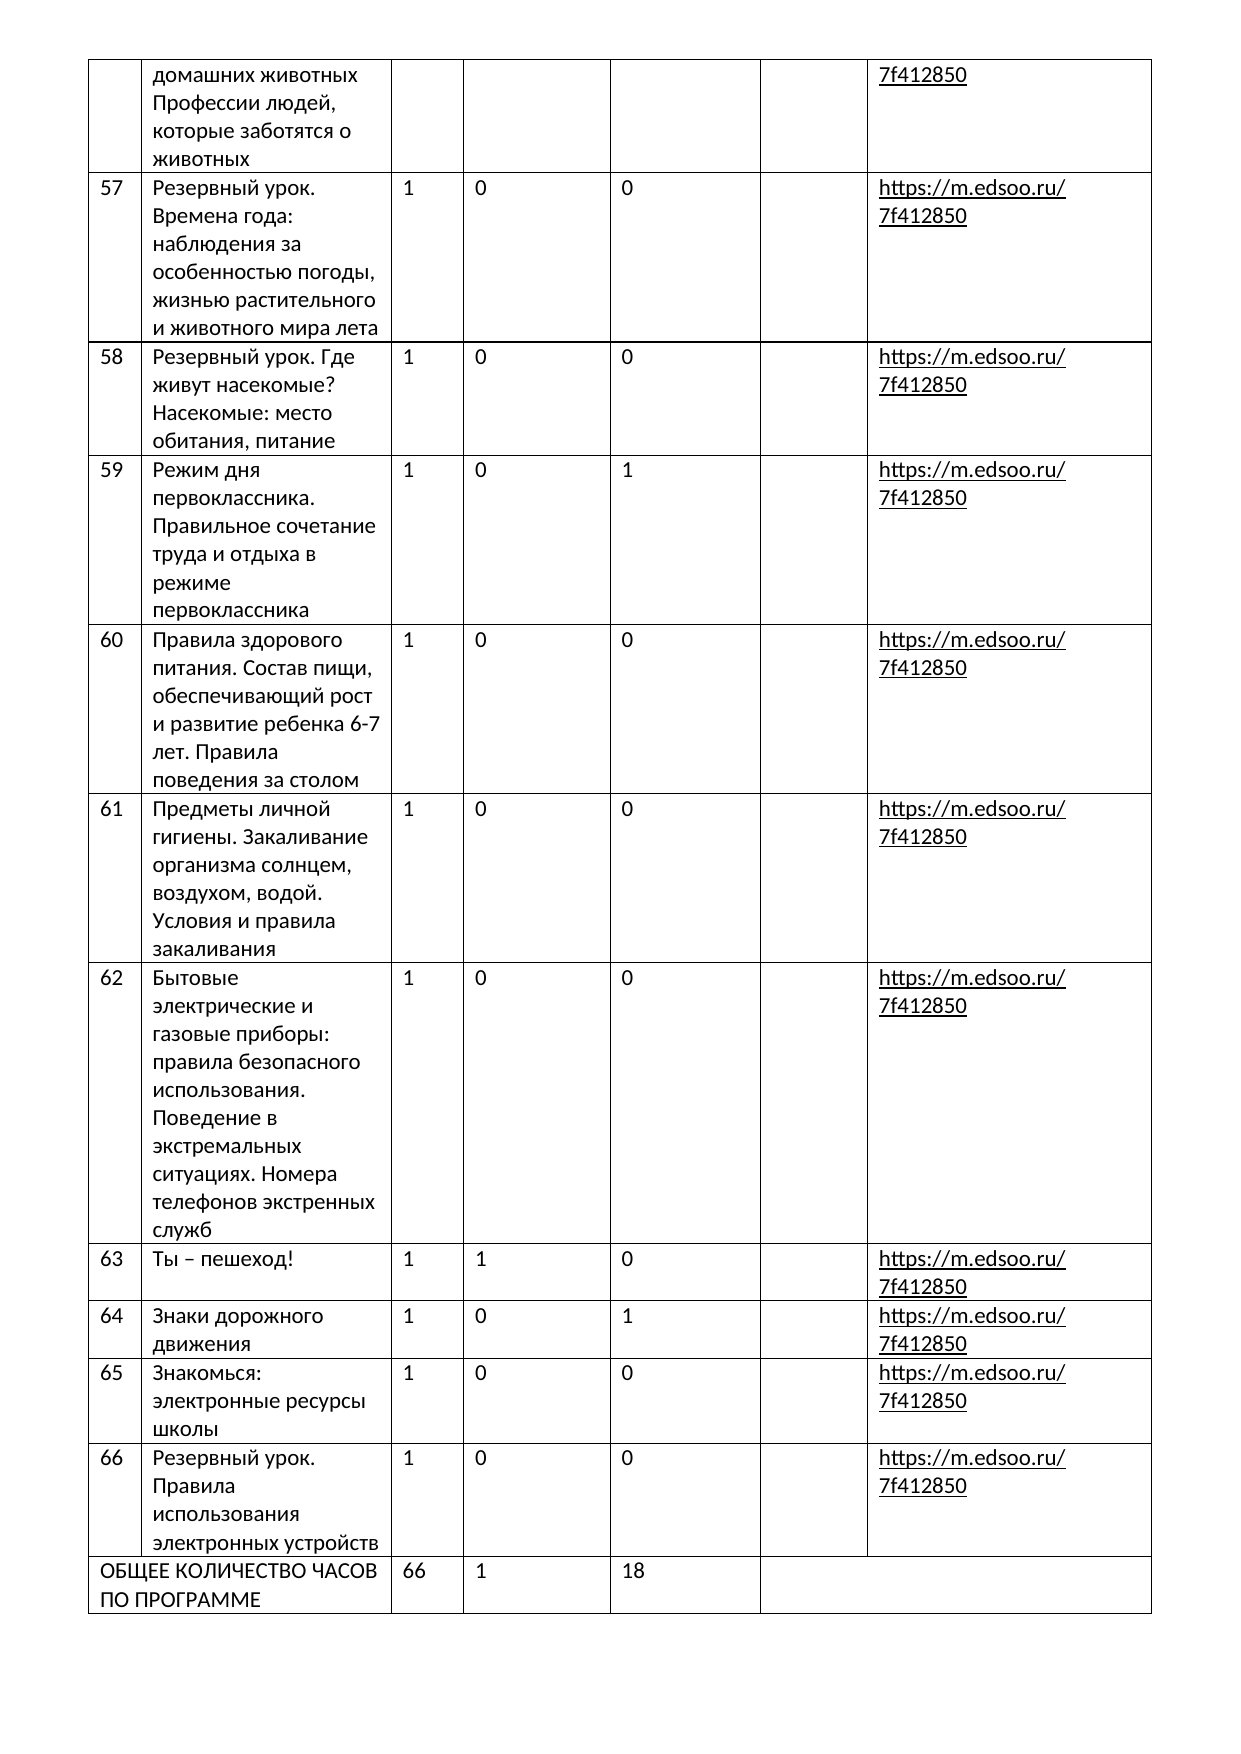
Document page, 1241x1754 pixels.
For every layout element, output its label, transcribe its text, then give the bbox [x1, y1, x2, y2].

table_cell 0 [611, 343, 760, 454]
table_cell 1 [392, 1244, 463, 1300]
table_cell [761, 1244, 867, 1300]
table_cell 1 [464, 1244, 610, 1300]
table_cell [761, 60, 867, 172]
table_cell 18 [611, 1557, 760, 1613]
table_cell Знаки дорожного движения [142, 1301, 391, 1357]
table_cell Знакомься: электронные ресурсы школы [142, 1359, 391, 1442]
table_cell https://m.edsoo.ru/7f412850 [868, 625, 1151, 793]
table_cell https://m.edsoo.ru/7f412850 [868, 963, 1151, 1243]
table_cell 61 [89, 794, 141, 962]
table_cell 1 [392, 343, 463, 454]
table_cell 0 [464, 1444, 610, 1556]
table_cell 0 [464, 1301, 610, 1357]
table_cell 65 [89, 1359, 141, 1442]
table_cell Режим дня первоклассника. Правильное сочетание труда и отдыха в режиме первоклассника [142, 456, 391, 624]
table_cell [761, 1444, 867, 1556]
table_cell 1 [611, 1301, 760, 1357]
table_cell [761, 963, 867, 1243]
table_cell 0 [464, 1359, 610, 1442]
table_cell 63 [89, 1244, 141, 1300]
table_cell 1 [392, 1444, 463, 1556]
table_cell https://m.edsoo.ru/7f412850 [868, 1444, 1151, 1556]
table_cell 1 [392, 963, 463, 1243]
table_cell 0 [464, 963, 610, 1243]
table_cell 1 [392, 625, 463, 793]
table_cell 58 [89, 343, 141, 454]
table_cell 1 [392, 456, 463, 624]
table_cell https://m.edsoo.ru/7f412850 [868, 794, 1151, 962]
table_cell 1 [392, 1359, 463, 1442]
table_cell 0 [464, 173, 610, 341]
table_cell [761, 1359, 867, 1442]
table_cell [761, 1557, 1151, 1613]
table_cell 0 [611, 625, 760, 793]
table_cell 59 [89, 456, 141, 624]
table_cell https://m.edsoo.ru/7f412850 [868, 1359, 1151, 1442]
table_cell 1 [392, 173, 463, 341]
table_cell ОБЩЕЕ КОЛИЧЕСТВО ЧАСОВ ПО ПРОГРАММЕ [89, 1557, 391, 1613]
table_cell 1 [392, 794, 463, 962]
table_cell Предметы личной гигиены. Закаливание организма солнцем, воздухом, водой. Условия и правила закаливания [142, 794, 391, 962]
table_cell https://m.edsoo.ru/7f412850 [868, 173, 1151, 341]
table_cell 1 [392, 1301, 463, 1357]
table_cell [761, 343, 867, 454]
table_cell Резервный урок. Правила использования электронных устройств [142, 1444, 391, 1556]
table_cell 0 [611, 173, 760, 341]
table_cell 0 [464, 60, 610, 172]
table_cell 1 [392, 60, 463, 172]
table_cell [761, 1301, 867, 1357]
table_cell [761, 456, 867, 624]
table_cell Бытовые электрические и газовые приборы: правила безопасного использования. Поведение в экстремальных ситуациях. Номера телефонов экстренных служб [142, 963, 391, 1243]
table_cell https://m.edsoo.ru/7f412850 [868, 1244, 1151, 1300]
table_cell [761, 173, 867, 341]
table_cell Ты – пешеход! [142, 1244, 391, 1300]
table_cell 60 [89, 625, 141, 793]
table_cell 66 [89, 1444, 141, 1556]
table_cell Резервный урок. Времена года: наблюдения за особенностью погоды, жизнью растительного и животного мира лета [142, 173, 391, 341]
table_cell 0 [464, 625, 610, 793]
table_cell 0 [611, 963, 760, 1243]
table_cell 0 [611, 794, 760, 962]
table_cell https://m.edsoo.ru/7f412850 [868, 343, 1151, 454]
table_cell 57 [89, 173, 141, 341]
table_cell 56 [89, 60, 141, 172]
table_cell 0 [464, 794, 610, 962]
table_cell 0 [611, 1359, 760, 1442]
table_cell Правила здорового питания. Состав пищи, обеспечивающий рост и развитие ребенка 6-7 лет. Правила поведения за столом [142, 625, 391, 793]
table_cell 1 [611, 456, 760, 624]
table_cell [761, 625, 867, 793]
table_cell 66 [392, 1557, 463, 1613]
table_cell 0 [611, 1244, 760, 1300]
table_cell https://m.edsoo.ru/7f412850 [868, 456, 1151, 624]
table_cell [761, 794, 867, 962]
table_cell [142, 60, 391, 172]
table_cell 0 [611, 1444, 760, 1556]
table_cell 1 [464, 1557, 610, 1613]
table_cell Резервный урок. Где живут насекомые? Насекомые: место обитания, питание [142, 343, 391, 454]
table_cell 0 [611, 60, 760, 172]
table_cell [868, 60, 1151, 172]
table_cell 62 [89, 963, 141, 1243]
table_cell 64 [89, 1301, 141, 1357]
table_cell 0 [464, 456, 610, 624]
table_cell https://m.edsoo.ru/7f412850 [868, 1301, 1151, 1357]
table_cell 0 [464, 343, 610, 454]
